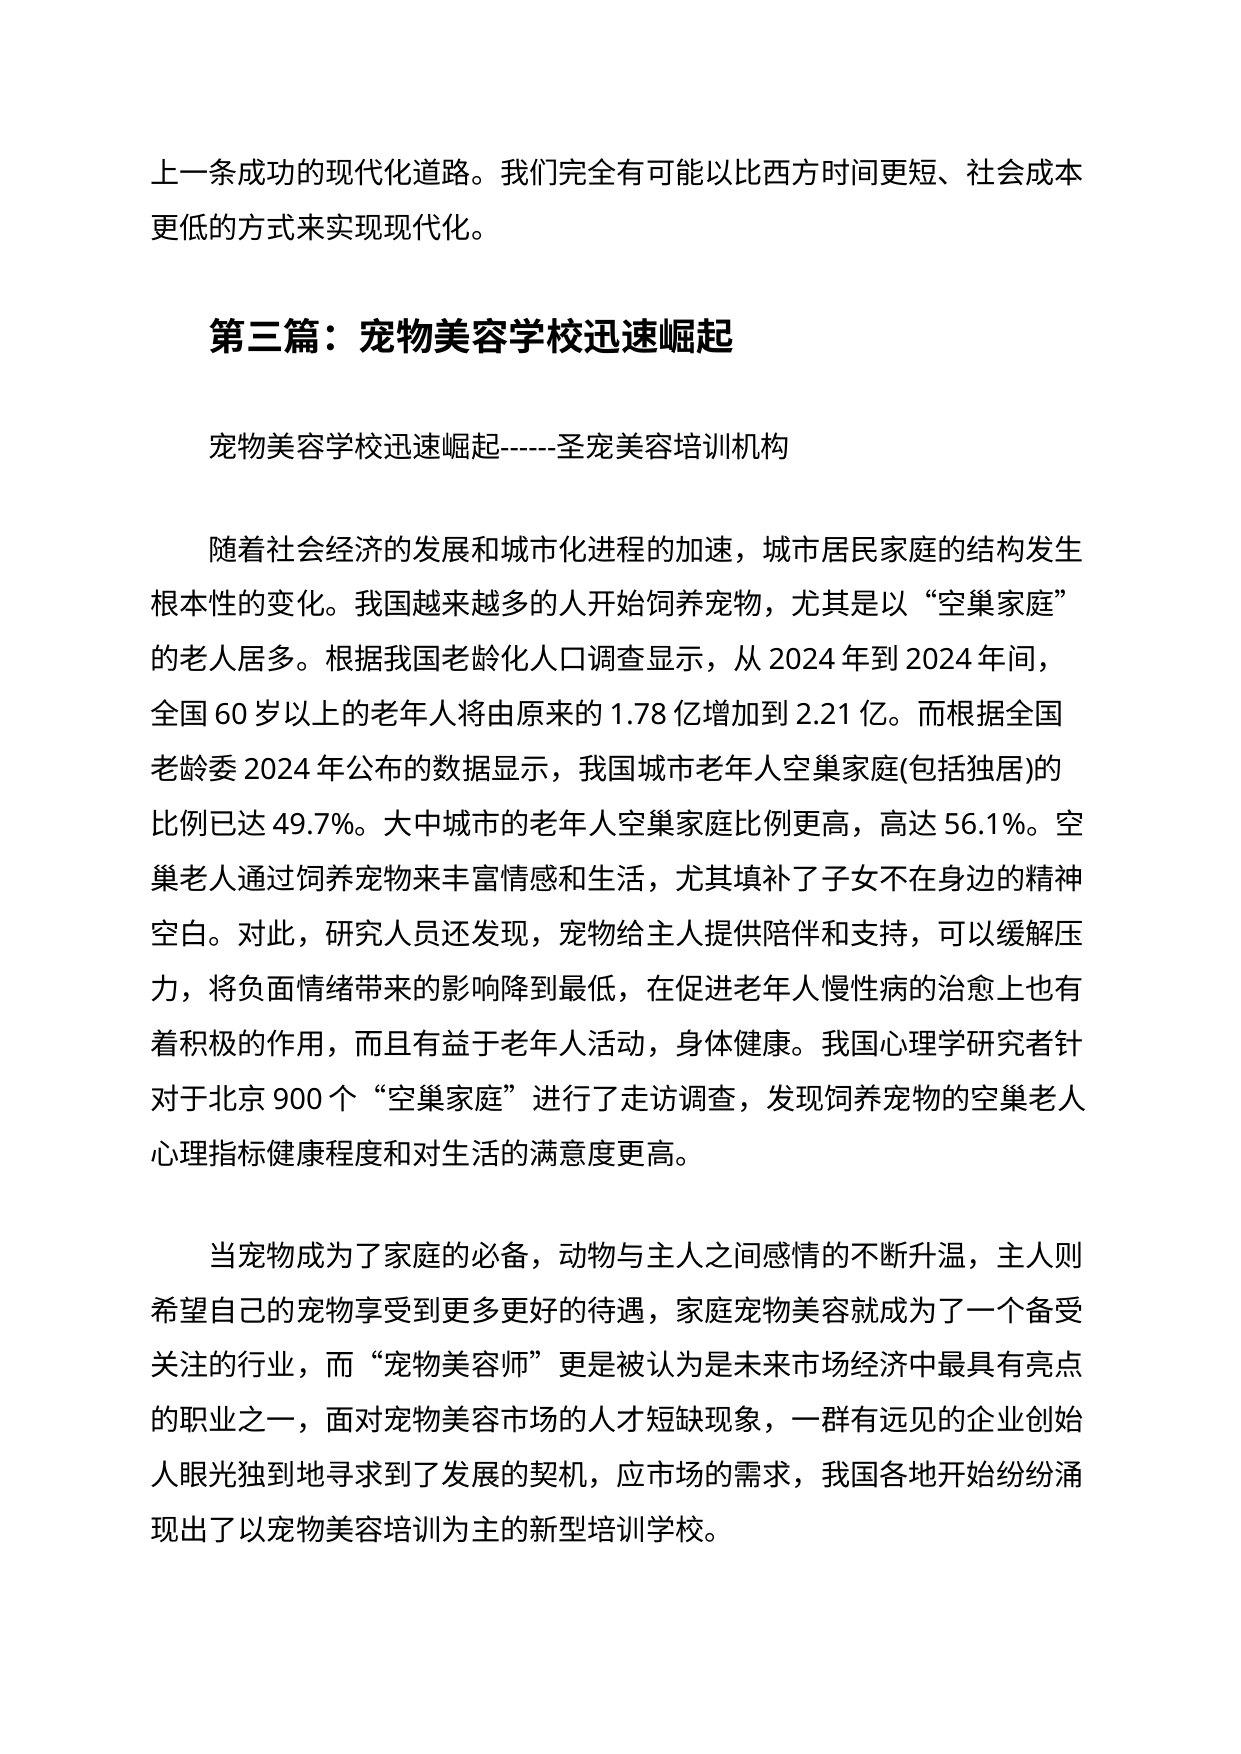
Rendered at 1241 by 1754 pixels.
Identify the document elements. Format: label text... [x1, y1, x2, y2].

text 随着社会经济的发展和城市化进程的加速，城市居民家庭的结构发生根本性的变化。我国越来越多的人开始饲养宠物，尤其是以“空巢家庭”的老人居多。根据我国老龄化人口调查显示，从2024年到2024年间，全国60岁以上的老年人将由原来的1.78亿增加到2.21亿。而根据全国老龄委2024年公布的数据显示，我国城市老年人空巢家庭(包括独居)的比例已达49.7%。大中城市的老年人空巢家庭比例更高，高达56.1%。空巢老人通过饲养宠物来丰富情感和生活，尤其填补了子女不在身边的精神空白。对此，研究人员还发现，宠物给主人提供陪伴和支持，可以缓解压力，将负面情绪带来的影响降到最低，在促进老年人慢性病的治愈上也有着积极的作用，而且有益于老年人活动，身体健康。我国心理学研究者针对于北京900个“空巢家庭”进行了走访调查，发现饲养宠物的空巢老人心理指标健康程度和对生活的满意度更高。 [150, 526, 1090, 1173]
text 宠物美容学校迅速崛起------圣宠美容培训机构 [150, 424, 1090, 466]
text 当宠物成为了家庭的必备，动物与主人之间感情的不断升温，主人则希望自己的宠物享受到更多更好的待遇，家庭宠物美容就成为了一个备受关注的行业，而“宠物美容师”更是被认为是未来市场经济中最具有亮点的职业之一，面对宠物美容市场的人才短缺现象，一群有远见的企业创始人眼光独到地寻求到了发展的契机，应市场的需求，我国各地开始纷纷涌现出了以宠物美容培训为主的新型培训学校。 [150, 1232, 1090, 1549]
text 第三篇：宠物美容学校迅速崛起 [150, 307, 1090, 361]
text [150, 150, 1090, 247]
